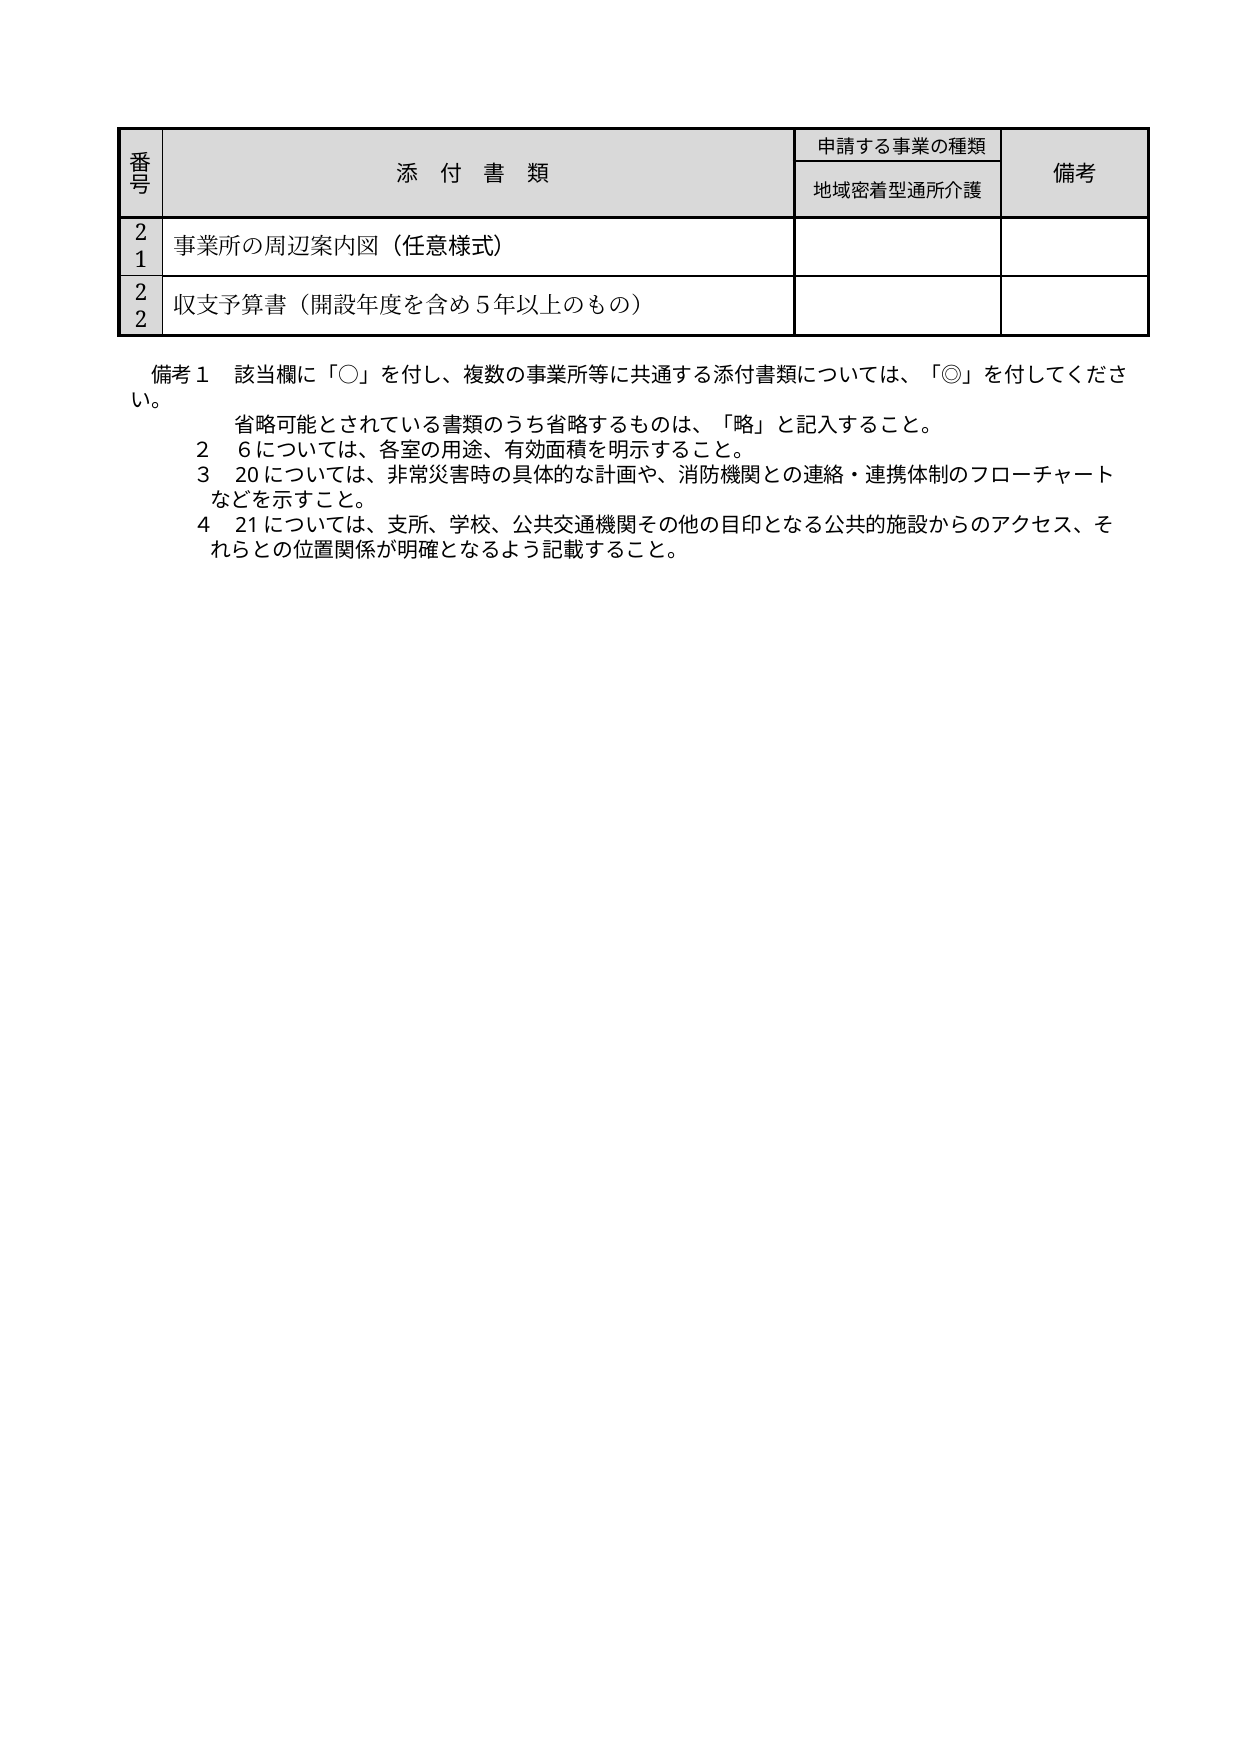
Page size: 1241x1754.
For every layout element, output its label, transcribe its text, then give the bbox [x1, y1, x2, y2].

table_header 添 付 書 類 [163, 130, 793, 216]
text ３ 20については、非常災害時の具体的な計画や、消防機関との連絡・連携体制のフローチャートなどを示すこと。 [193, 462, 1134, 512]
table_cell 収支予算書（開設年度を含め５年以上のもの） [163, 277, 793, 334]
table_cell 地域密着型通所介護 [796, 162, 1000, 216]
table_cell [796, 219, 1000, 275]
text 省略可能とされている書類のうち省略するものは、「略」と記入すること。 [130, 412, 1134, 437]
text ２ ６については、各室の用途、有効面積を明示すること。 [130, 437, 1134, 462]
table_cell 22 [121, 276, 162, 334]
text ４ 21については、支所、学校、公共交通機関その他の目印となる公共的施設からのアクセス、それらとの位置関係が明確となるよう記載すること。 [193, 512, 1134, 562]
table_header 申請する事業の種類 [796, 130, 1000, 160]
table_cell [1002, 219, 1147, 275]
text 備考１ 該当欄に「○」を付し、複数の事業所等に共通する添付書類については、「◎」を付してください。 [130, 362, 1134, 412]
table_cell [796, 277, 1000, 334]
table_cell 21 [121, 219, 162, 275]
table_cell [1002, 277, 1147, 334]
table_header 備考 [1002, 130, 1147, 216]
table_cell 事業所の周辺案内図（任意様式） [163, 219, 793, 275]
table_header 番号 [121, 130, 162, 216]
